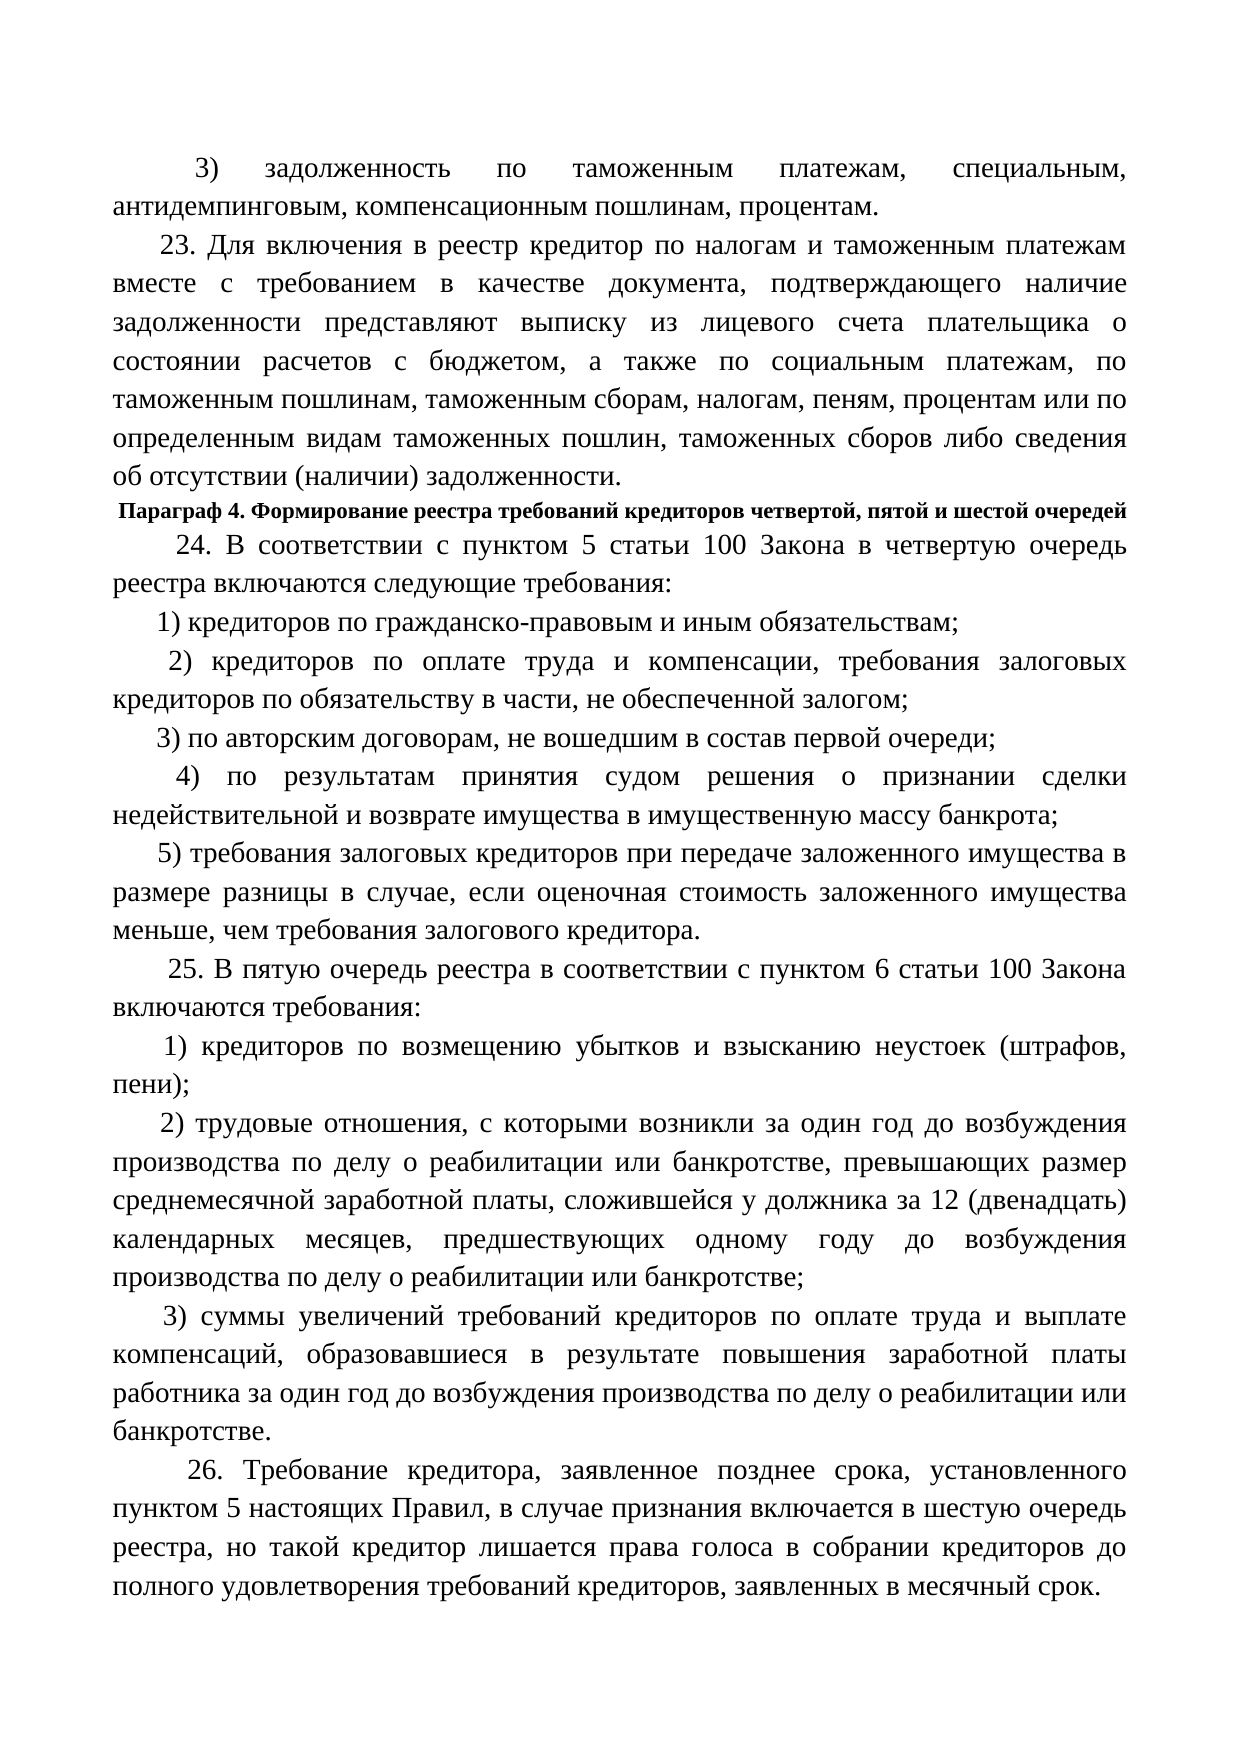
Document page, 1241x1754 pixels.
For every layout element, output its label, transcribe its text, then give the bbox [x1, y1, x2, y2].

text 1) кредиторов по гражданско-правовым и иным обязательствам; [112, 604, 1128, 638]
text 3) суммы увеличений требований кредиторов по оплате труда и выплате компенсаций, образовавшиеся в результате повышения заработной платы работника за один год до возбуждения производства по делу о реабилитации или банкротстве. [112, 1298, 1128, 1447]
text 2) кредиторов по оплате труда и компенсации, требования залоговых кредиторов по обязательству в части, не обеспеченной залогом; [112, 643, 1128, 715]
text 25. В пятую очередь реестра в соответствии с пунктом 6 статьи 100 Закона включаются требования: [112, 951, 1128, 1023]
text Параграф 4. Формирование реестра требований кредиторов четвертой, пятой и шестой очередей [112, 497, 1128, 523]
text 26. Требование кредитора, заявленное позднее срока, установленного пунктом 5 настоящих Правил, в случае признания включается в шестую очередь реестра, но такой кредитор лишается права голоса в собрании кредиторов до полного удовлетворения требований кредиторов, заявленных в месячный срок. [112, 1452, 1128, 1601]
text 24. В соответствии с пунктом 5 статьи 100 Закона в четвертую очередь реестра включаются следующие требования: [112, 527, 1128, 599]
text 5) требования залоговых кредиторов при передаче заложенного имущества в размере разницы в случае, если оценочная стоимость заложенного имущества меньше, чем требования залогового кредитора. [112, 835, 1128, 946]
text 3) задолженность по таможенным платежам, специальным, антидемпинговым, компенсационным пошлинам, процентам. [112, 150, 1128, 222]
text 23. Для включения в реестр кредитор по налогам и таможенным платежам вместе с требованием в качестве документа, подтверждающего наличие задолженности представляют выписку из лицевого счета плательщика о состоянии расчетов с бюджетом, а также по социальным платежам, по таможенным пошлинам, таможенным сборам, налогам, пеням, процентам или по определенным видам таможенных пошлин, таможенных сборов либо сведения об отсутствии (наличии) задолженности. [112, 227, 1128, 492]
text 2) трудовые отношения, с которыми возникли за один год до возбуждения производства по делу о реабилитации или банкротстве, превышающих размер среднемесячной заработной платы, сложившейся у должника за 12 (двенадцать) календарных месяцев, предшествующих одному году до возбуждения производства по делу о реабилитации или банкротстве; [112, 1105, 1128, 1293]
text 1) кредиторов по возмещению убытков и взысканию неустоек (штрафов, пени); [112, 1028, 1128, 1100]
text 3) по авторским договорам, не вошедшим в состав первой очереди; [112, 720, 1128, 753]
text 4) по результатам принятия судом решения о признании сделки недействительной и возврате имущества в имущественную массу банкрота; [112, 758, 1128, 830]
